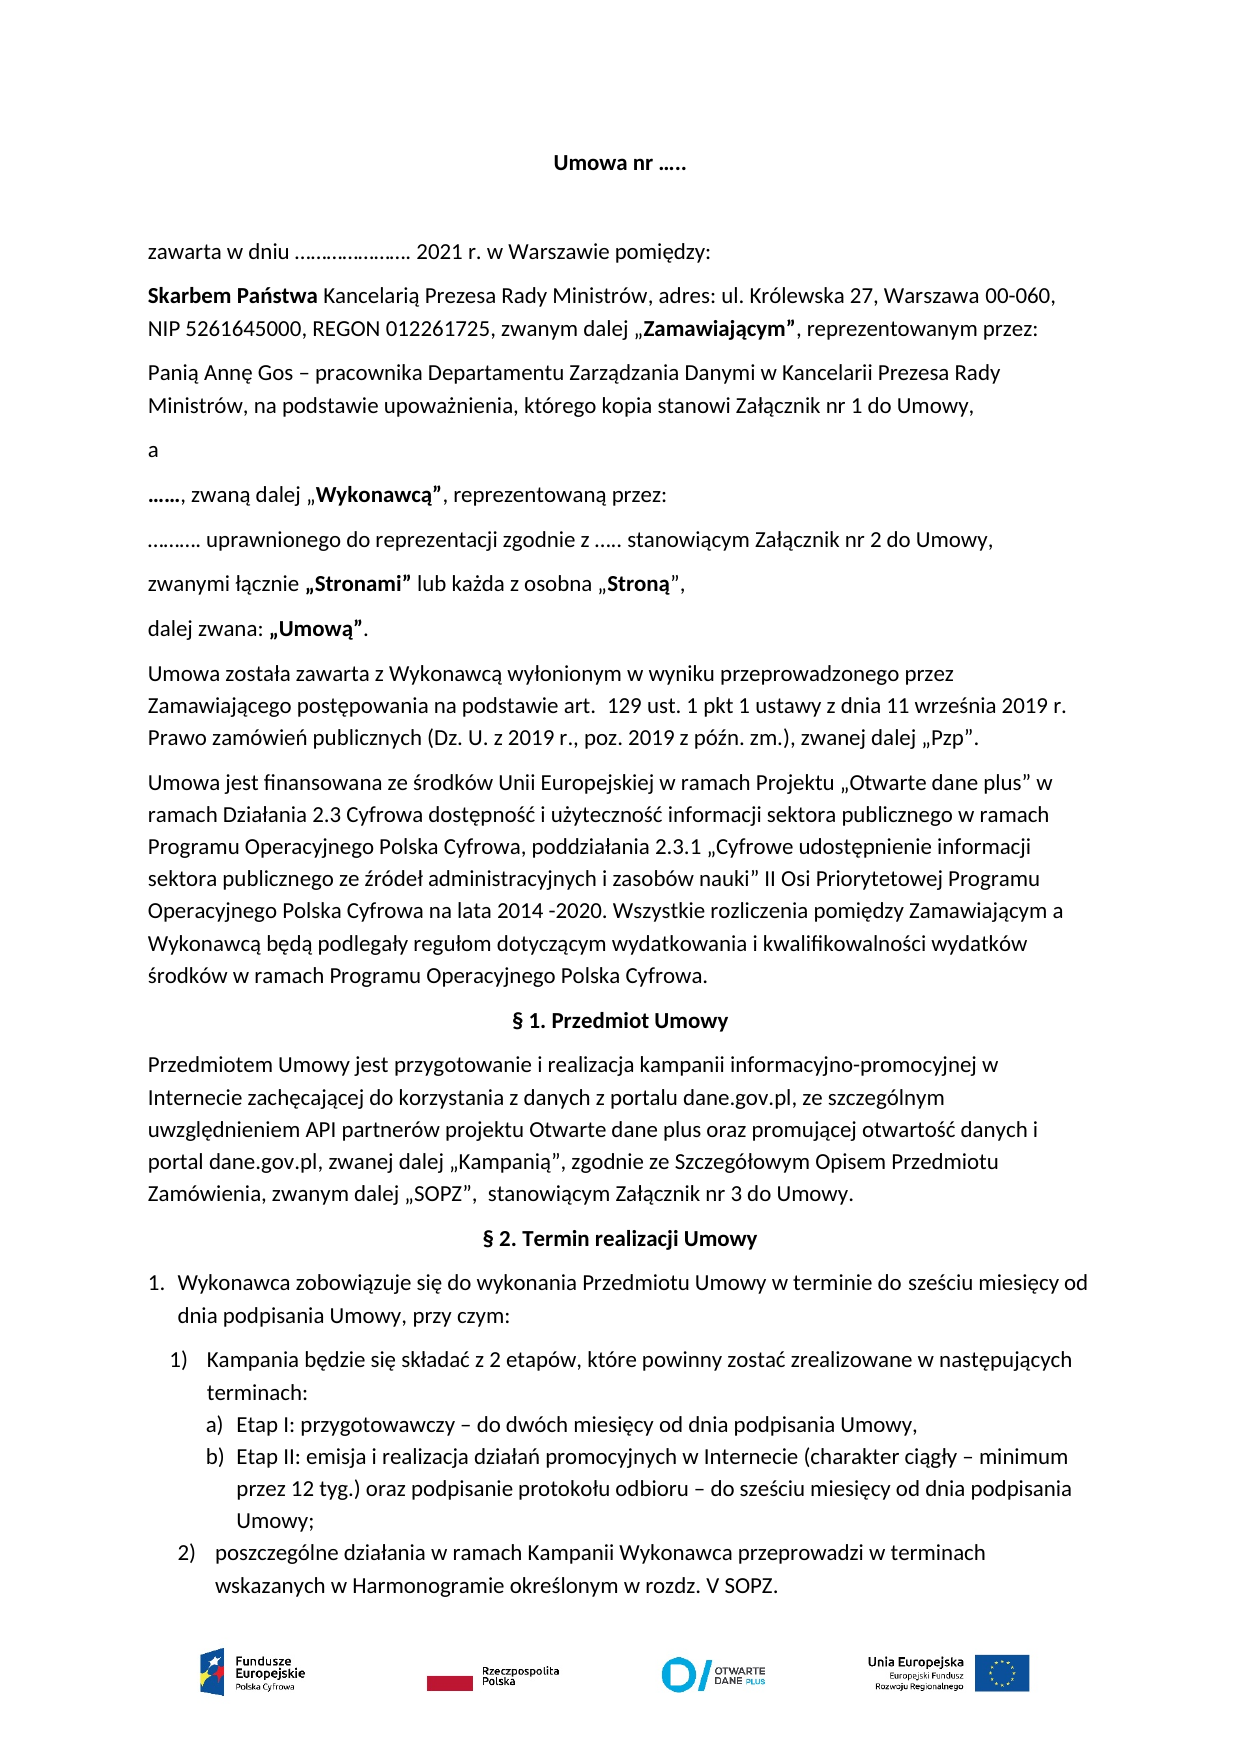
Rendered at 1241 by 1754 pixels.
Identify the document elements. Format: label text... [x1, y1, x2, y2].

text Umowa nr ….. [148, 148, 1093, 176]
text Umowa jest finansowana ze środków Unii Europejskiej w ramach Projektu „Otwarte dane plus” w ramach Działania 2.3 Cyfrowa dostępność i użyteczność informacji sektora publicznego w ramach Programu Operacyjnego Polska Cyfrowa, poddziałania 2.3.1 „Cyfrowe udostępnienie informacji sektora publicznego ze źródeł administracyjnych i zasobów nauki” II Osi Priorytetowej Programu Operacyjnego Polska Cyfrowa na lata 2014 -2020. Wszystkie rozliczenia pomiędzy Zamawiającym a Wykonawcą będą podlegały regułom dotyczącym wydatkowania i kwalifikowalności wydatków środków w ramach Programu Operacyjnego Polska Cyfrowa. [148, 768, 1093, 989]
list Etap I: przygotowawczy – do dwóch miesięcy od dnia podpisania Umowy, [206, 1410, 1093, 1438]
picture [142, 1615, 1088, 1734]
text a [148, 435, 1093, 463]
text Skarbem Państwa Kancelarią Prezesa Rady Ministrów, adres: ul. Królewska 27, Warszawa 00-060, NIP 5261645000, REGON 012261725, zwanym dalej „Zamawiającym”, reprezentowanym przez: [148, 282, 1093, 342]
list poszczególne działania w ramach Kampanii Wykonawca przeprowadzi w terminach wskazanych w Harmonogramie określonym w rozdz. V SOPZ. [177, 1538, 1093, 1599]
text ………. uprawnionego do reprezentacji zgodnie z ….. stanowiącym Załącznik nr 2 do Umowy, [148, 525, 1093, 553]
text § 2. Termin realizacji Umowy [148, 1224, 1093, 1252]
text § 1. Przedmiot Umowy [148, 1006, 1093, 1034]
list Kampania będzie się składać z 2 etapów, które powinny zostać zrealizowane w następujących terminach: [169, 1345, 1093, 1406]
text Umowa została zawarta z Wykonawcą wyłonionym w wyniku przeprowadzonego przez Zamawiającego postępowania na podstawie art. 129 ust. 1 pkt 1 ustawy z dnia 11 września 2019 r. Prawo zamówień publicznych (Dz. U. z 2019 r., poz. 2019 z późn. zm.), zwanej dalej „Pzp”. [148, 659, 1093, 751]
text Przedmiotem Umowy jest przygotowanie i realizacja kampanii informacyjno-promocyjnej w Internecie zachęcającej do korzystania z danych z portalu dane.gov.pl, ze szczególnym uwzględnieniem API partnerów projektu Otwarte dane plus oraz promującej otwartość danych i portal dane.gov.pl, zwanej dalej „Kampanią”, zgodnie ze Szczegółowym Opisem Przedmiotu Zamówienia, zwanym dalej „SOPZ”, stanowiącym Załącznik nr 3 do Umowy. [148, 1050, 1093, 1207]
text zawarta w dniu …………………. 2021 r. w Warszawie pomiędzy: [148, 237, 1093, 265]
text zwanymi łącznie „Stronami” lub każda z osobna „Stroną”, [148, 569, 1093, 597]
text ……, zwaną dalej „Wykonawcą”, reprezentowaną przez: [148, 480, 1093, 508]
list Etap II: emisja i realizacja działań promocyjnych w Internecie (charakter ciągły – minimum przez 12 tyg.) oraz podpisanie protokołu odbioru – do sześciu miesięcy od dnia podpisania Umowy; [206, 1442, 1093, 1534]
text 1. Wykonawca zobowiązuje się do wykonania Przedmiotu Umowy w terminie do sześciu miesięcy od dnia podpisania Umowy, przy czym: [148, 1268, 1093, 1329]
text Panią Annę Gos – pracownika Departamentu Zarządzania Danymi w Kancelarii Prezesa Rady Ministrów, na podstawie upoważnienia, którego kopia stanowi Załącznik nr 1 do Umowy, [148, 358, 1093, 419]
text dalej zwana: „Umową”. [148, 614, 1093, 642]
